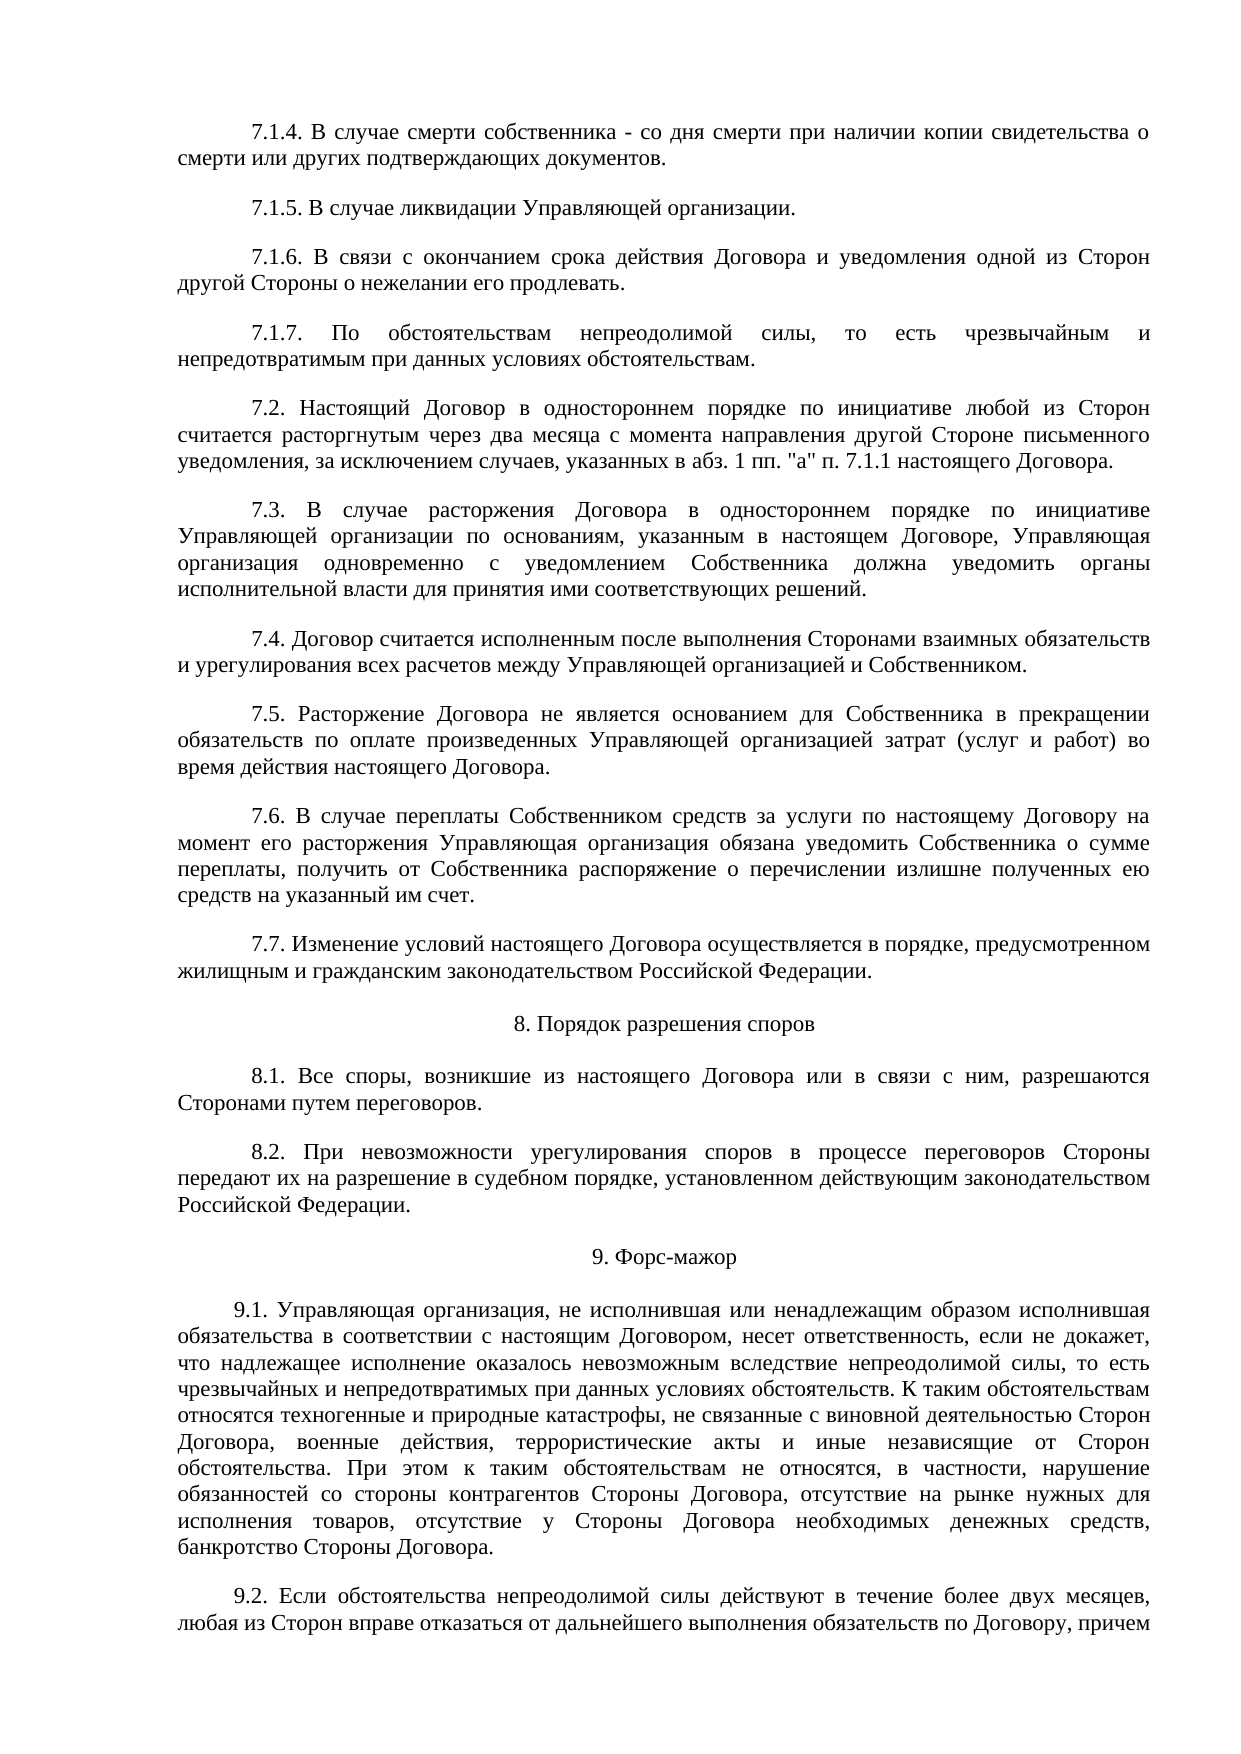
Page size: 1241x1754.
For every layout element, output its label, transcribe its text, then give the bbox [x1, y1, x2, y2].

text 7.2. Настоящий Договор в одностороннем порядке по инициативе любой из Сторон считается расторгнутым через два месяца с момента направления другой Стороне письменного уведомления, за исключением случаев, указанных в абз. 1 пп. "а" п. 7.1.1 настоящего Договора. [177, 394, 1152, 473]
text 9. Форс-мажор [177, 1243, 1152, 1270]
text 8.2. При невозможности урегулирования споров в процессе переговоров Стороны передают их на разрешение в судебном порядке, установленном действующим законодательством Российской Федерации. [177, 1138, 1152, 1217]
text 7.1.6. В связи с окончанием срока действия Договора и уведомления одной из Сторон другой Стороны о нежелании его продлевать. [177, 243, 1152, 296]
text 7.5. Расторжение Договора не является основанием для Собственника в прекращении обязательств по оплате произведенных Управляющей организацией затрат (услуг и работ) во время действия настоящего Договора. [177, 700, 1152, 779]
text 9.1. Управляющая организация, не исполнившая или ненадлежащим образом исполнившая обязательства в соответствии с настоящим Договором, несет ответственность, если не докажет, что надлежащее исполнение оказалось невозможным вследствие непреодолимой силы, то есть чрезвычайных и непредотвратимых при данных условиях обстоятельств. К таким обстоятельствам относятся техногенные и природные катастрофы, не связанные с виновной деятельностью Сторон Договора, военные действия, террористические акты и иные независящие от Сторон обстоятельства. При этом к таким обстоятельствам не относятся, в частности, нарушение обязанностей со стороны контрагентов Стороны Договора, отсутствие на рынке нужных для исполнения товаров, отсутствие у Стороны Договора необходимых денежных средств, банкротство Стороны Договора. [177, 1296, 1152, 1559]
text 7.1.4. В случае смерти собственника - со дня смерти при наличии копии свидетельства о смерти или других подтверждающих документов. [177, 118, 1152, 171]
text 8.1. Все споры, возникшие из настоящего Договора или в связи с ним, разрешаются Сторонами путем переговоров. [177, 1062, 1152, 1115]
text 7.3. В случае расторжения Договора в одностороннем порядке по инициативе Управляющей организации по основаниям, указанным в настоящем Договоре, Управляющая организация одновременно с уведомлением Собственника должна уведомить органы исполнительной власти для принятия ими соответствующих решений. [177, 496, 1152, 602]
text 7.1.5. В случае ликвидации Управляющей организации. [177, 194, 1152, 220]
text 7.1.7. По обстоятельствам непреодолимой силы, то есть чрезвычайным и непредотвратимым при данных условиях обстоятельствам. [177, 319, 1152, 371]
text 7.6. В случае переплаты Собственником средств за услуги по настоящему Договору на момент его расторжения Управляющая организация обязана уведомить Собственника о сумме переплаты, получить от Собственника распоряжение о перечислении излишне полученных ею средств на указанный им счет. [177, 802, 1152, 908]
text 8. Порядок разрешения споров [177, 1009, 1152, 1036]
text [177, 1582, 1152, 1635]
text 7.4. Договор считается исполненным после выполнения Сторонами взаимных обязательств и урегулирования всех расчетов между Управляющей организацией и Собственником. [177, 624, 1152, 677]
text 7.7. Изменение условий настоящего Договора осуществляется в порядке, предусмотренном жилищным и гражданским законодательством Российской Федерации. [177, 931, 1152, 983]
